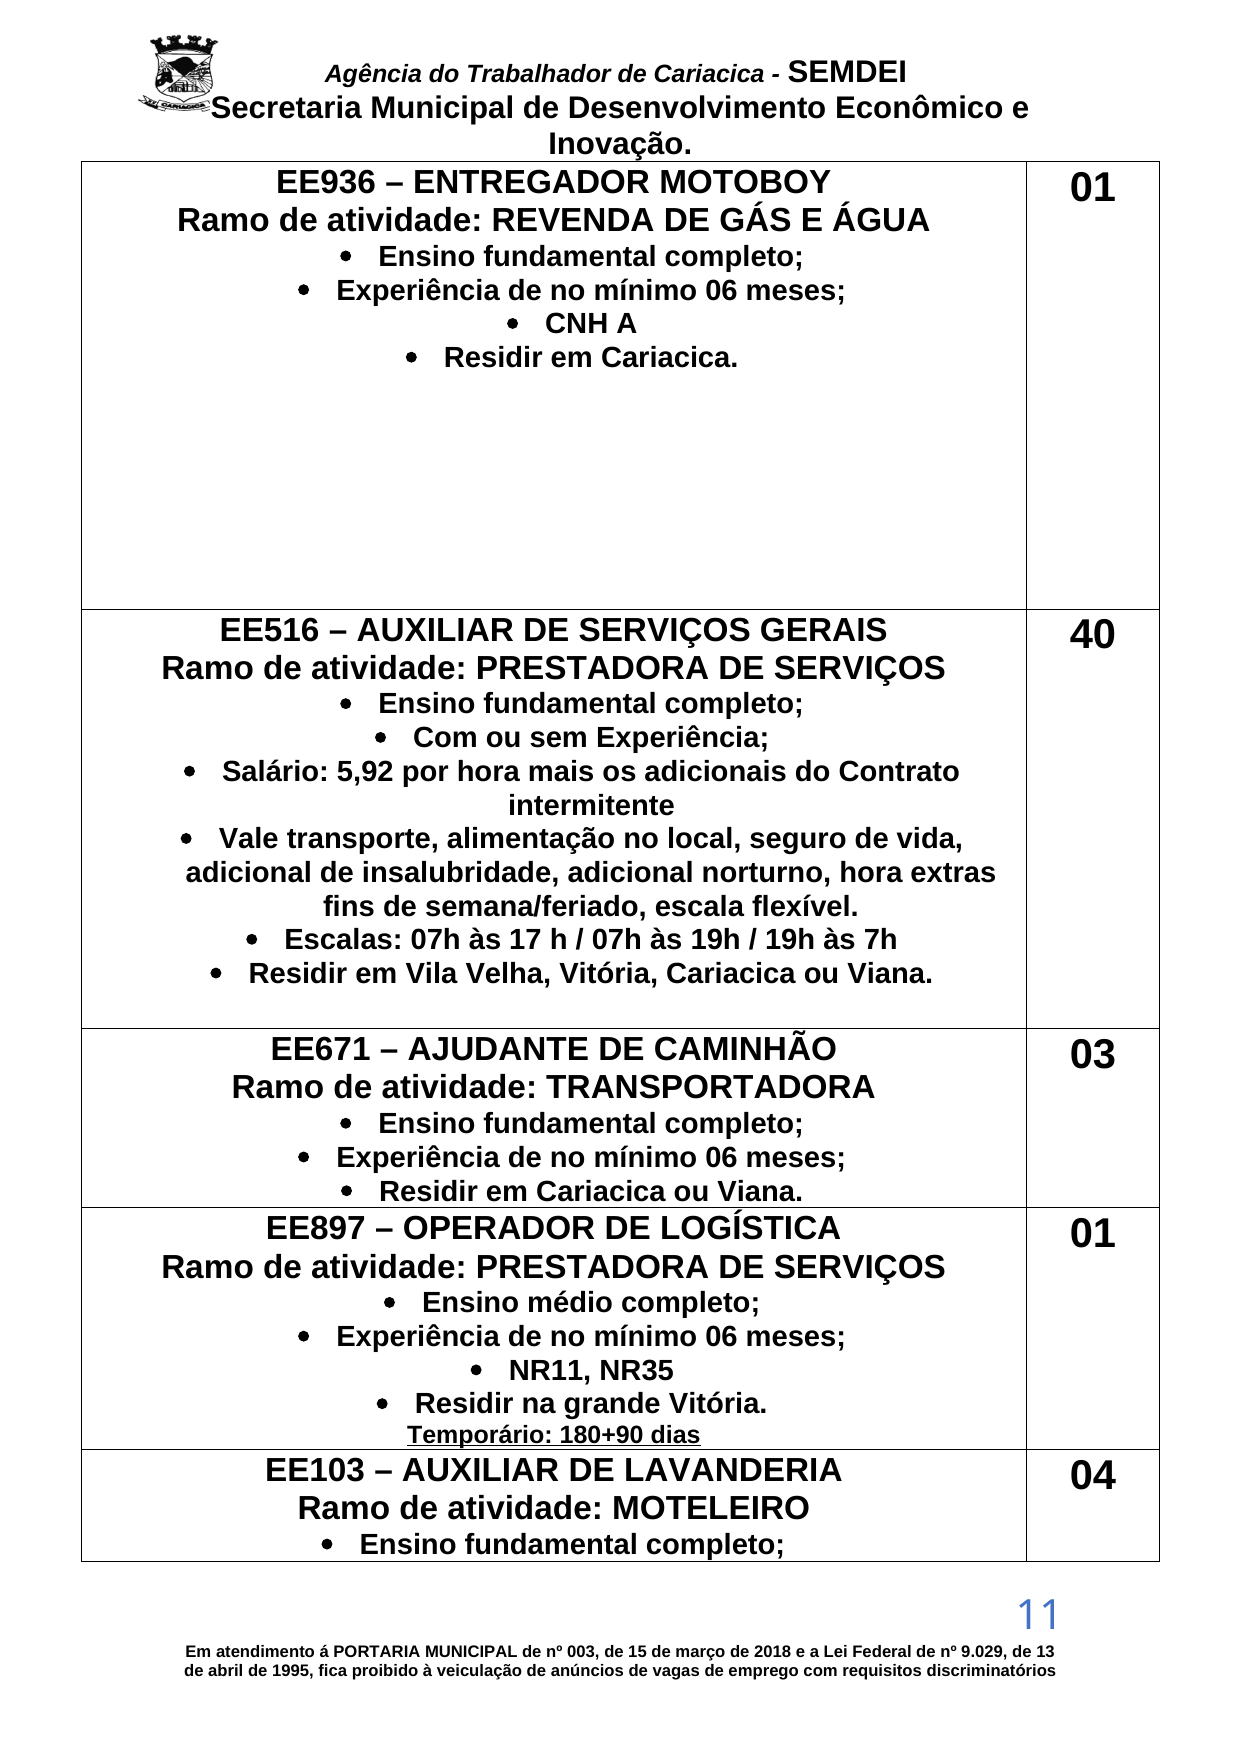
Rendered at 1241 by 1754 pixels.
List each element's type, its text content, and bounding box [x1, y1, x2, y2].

table_cell EE897 – OPERADOR DE LOGÍSTICA Ramo de atividade: PRESTADORA DE SERVIÇOS Ensino médio completo; Experiência de no mínimo 06 meses; NR11, NR35 Residir na grande Vitória. Temporário: 180+90 dias [82, 1208, 1026, 1449]
table_cell EE671 – AJUDANTE DE CAMINHÃO Ramo de atividade: TRANSPORTADORA Ensino fundamental completo; Experiência de no mínimo 06 meses; Residir em Cariacica ou Viana. [82, 1029, 1026, 1207]
table_cell 01 [1027, 162, 1159, 609]
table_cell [82, 1450, 1026, 1561]
table_cell 04 [1027, 1450, 1159, 1561]
table_cell 03 [1027, 1029, 1159, 1207]
table_cell EE516 – AUXILIAR DE SERVIÇOS GERAIS Ramo de atividade: PRESTADORA DE SERVIÇOS Ensino fundamental completo; Com ou sem Experiência; Salário: 5,92 por hora mais os adicionais do Contrato intermitente Vale transporte, alimentação no local, seguro de vida, adicional de insalubridade, adicional norturno, hora extras fins de semana/feriado, escala flexível. Escalas: 07h às 17 h / 07h às 19h / 19h às 7h Residir em Vila Velha, Vitória, Cariacica ou Viana. [82, 610, 1026, 1028]
table_cell EE936 – ENTREGADOR MOTOBOY Ramo de atividade: REVENDA DE GÁS E ÁGUA Ensino fundamental completo; Experiência de no mínimo 06 meses; CNH A Residir em Cariacica. [82, 162, 1026, 609]
picture [134, 31, 237, 123]
table_cell 40 [1027, 610, 1159, 1028]
table_cell 01 [1027, 1208, 1159, 1449]
